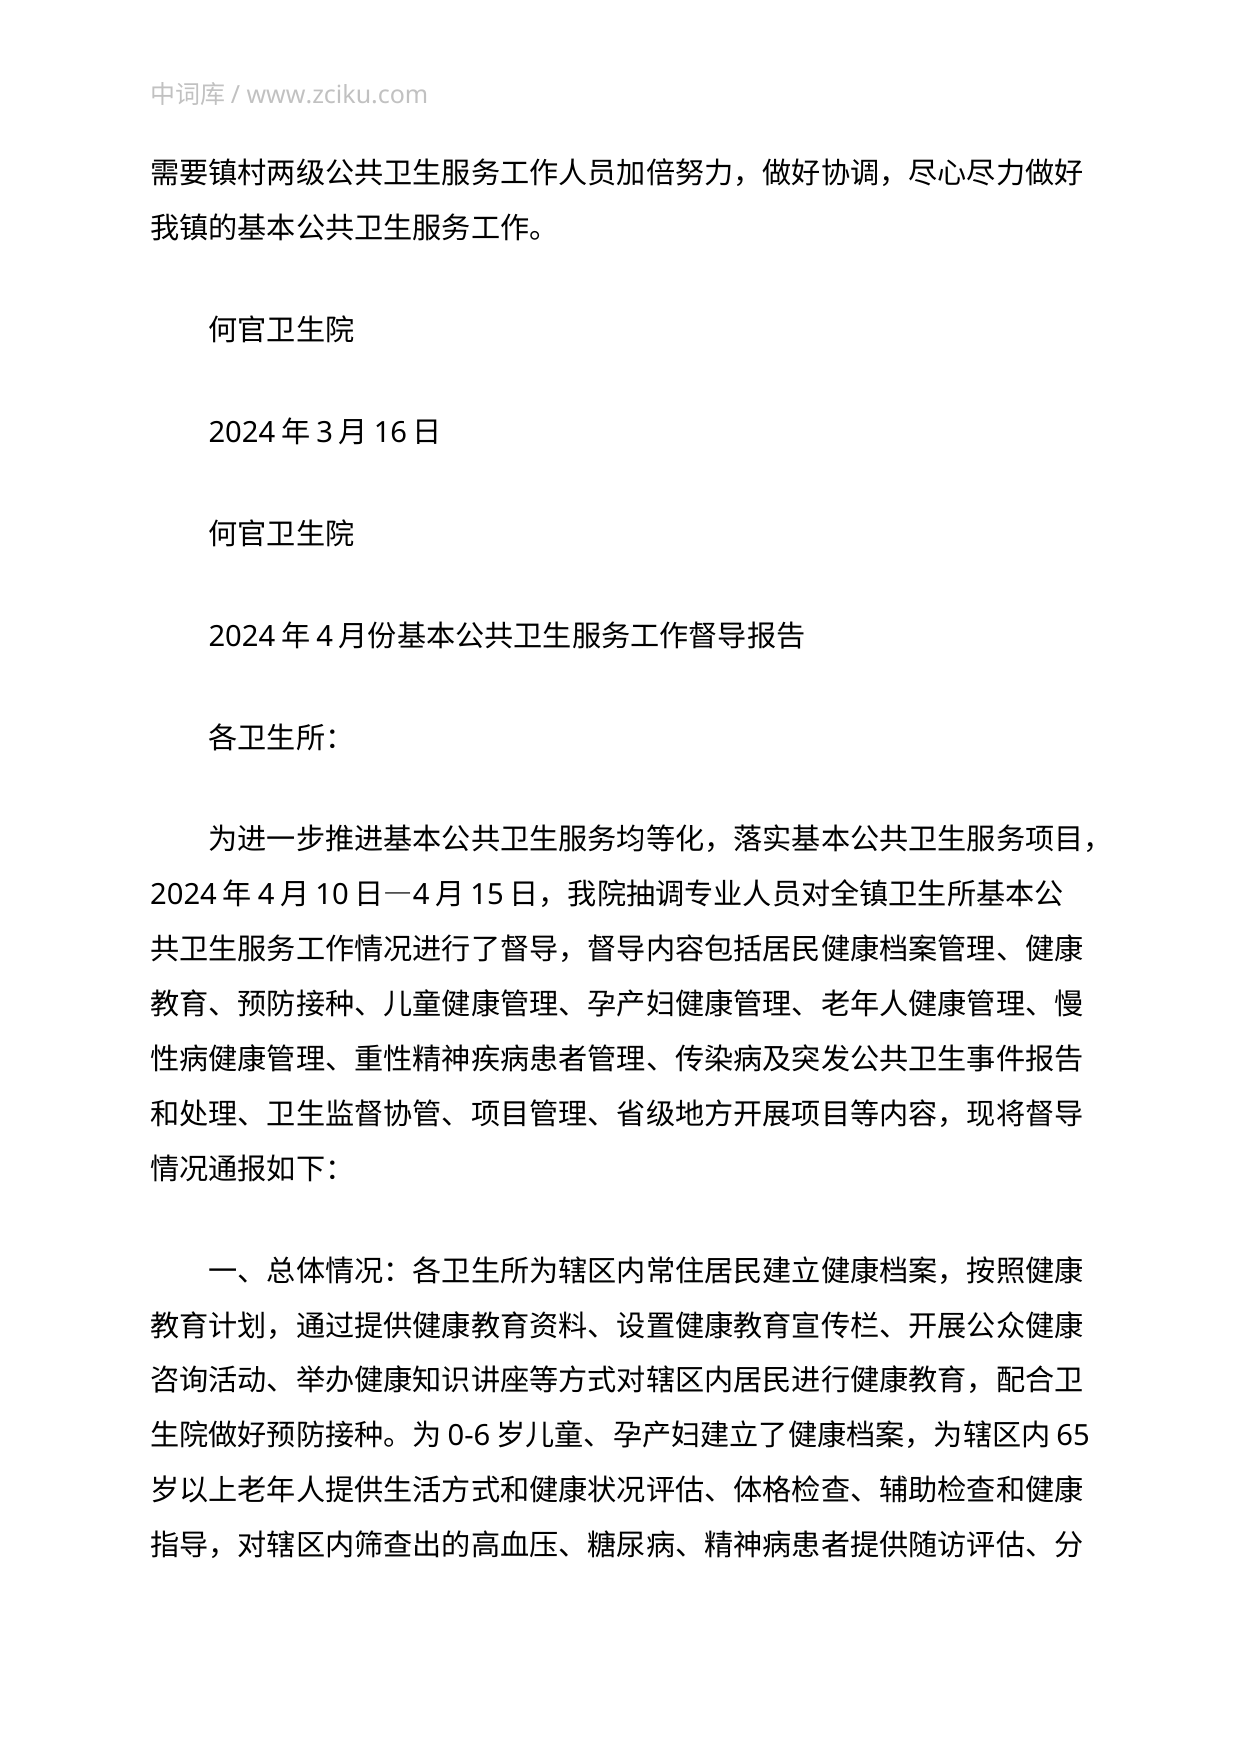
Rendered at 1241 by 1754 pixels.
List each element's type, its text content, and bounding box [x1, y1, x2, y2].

text 2024年4月份基本公共卫生服务工作督导报告 [150, 612, 1090, 654]
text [150, 1247, 1090, 1564]
text 2024年3月16日 [150, 408, 1090, 451]
text 何官卫生院 [150, 307, 1090, 349]
text 为进一步推进基本公共卫生服务均等化，落实基本公共卫生服务项目，2024年4月10日—4月15日，我院抽调专业人员对全镇卫生所基本公共卫生服务工作情况进行了督导，督导内容包括居民健康档案管理、健康教育、预防接种、儿童健康管理、孕产妇健康管理、老年人健康管理、慢性病健康管理、重性精神疾病患者管理、传染病及突发公共卫生事件报告和处理、卫生监督协管、项目管理、省级地方开展项目等内容，现将督导情况通报如下： [150, 816, 1090, 1188]
text 何官卫生院 [150, 510, 1090, 553]
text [150, 150, 1090, 247]
text 各卫生所： [150, 714, 1090, 756]
